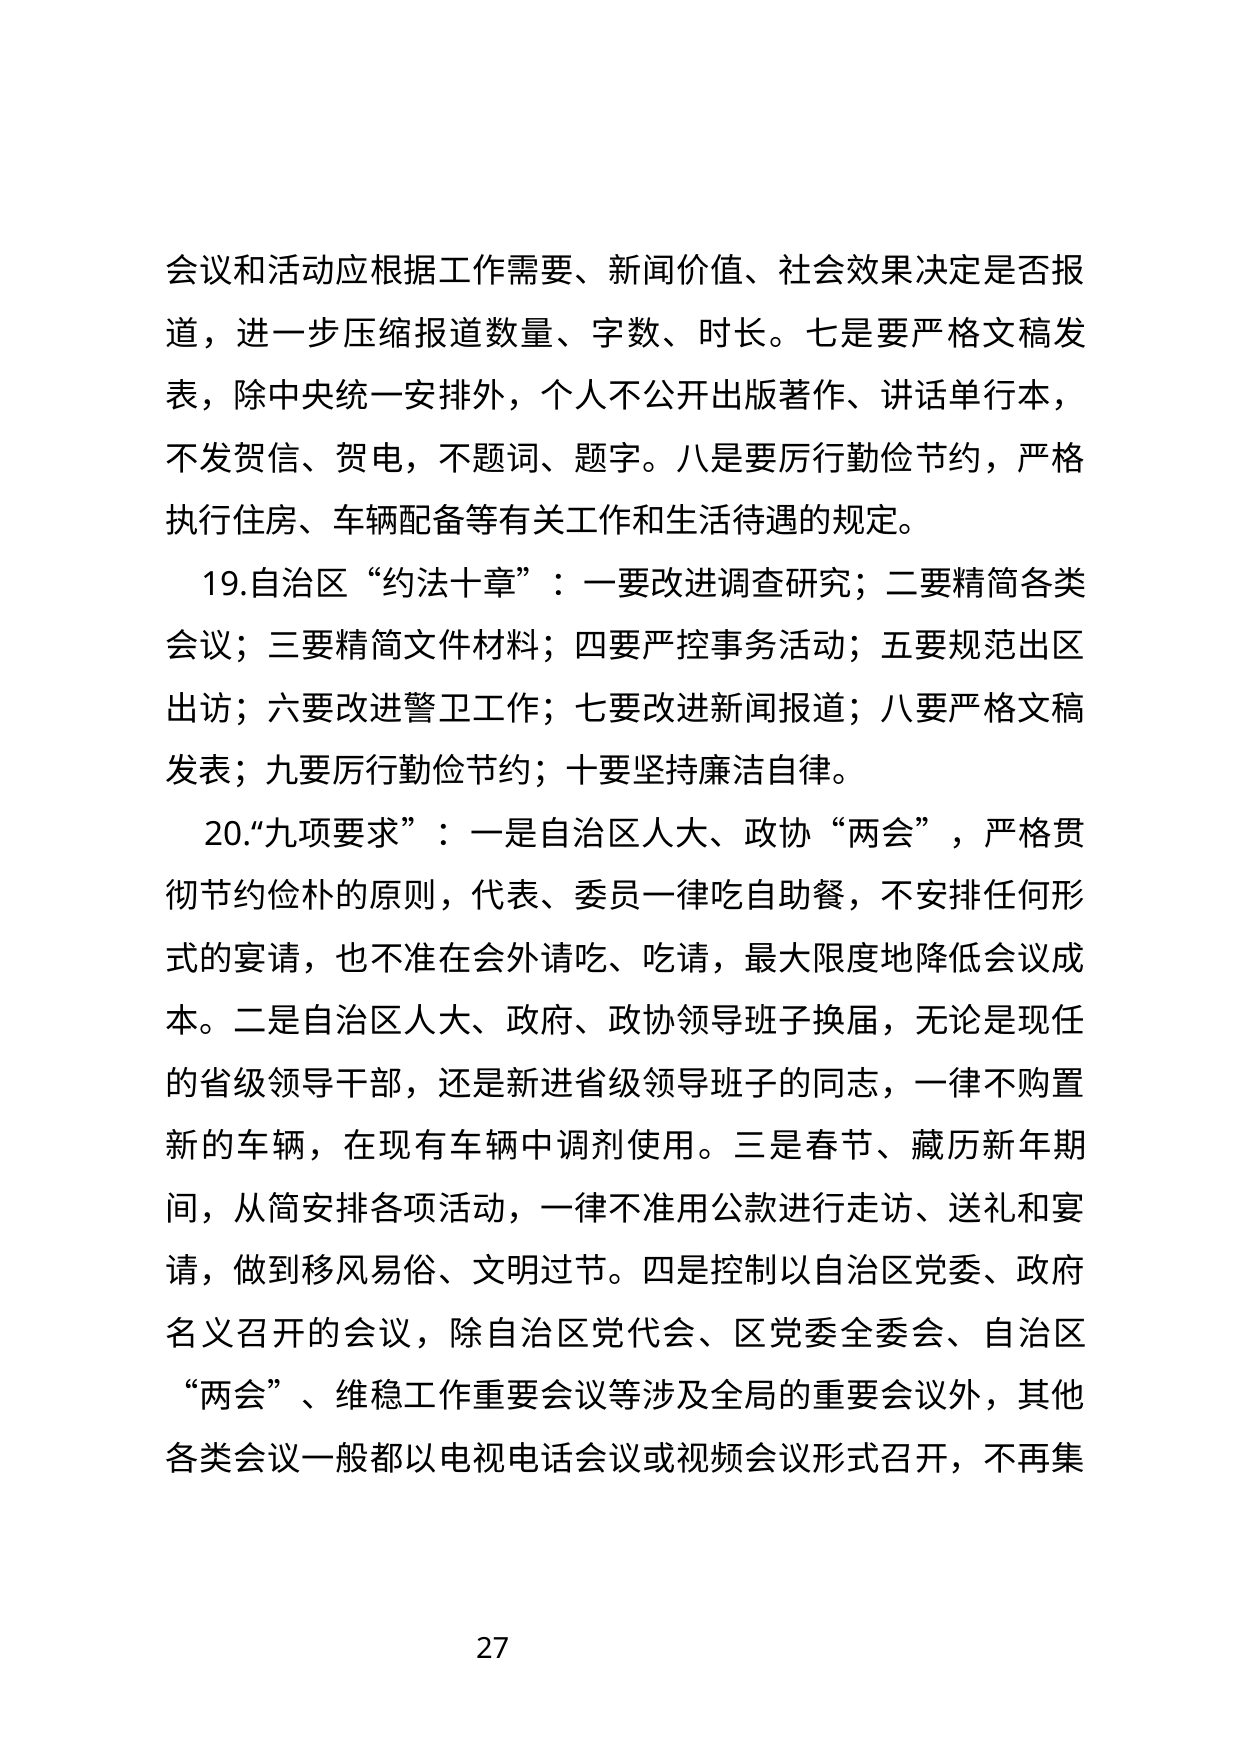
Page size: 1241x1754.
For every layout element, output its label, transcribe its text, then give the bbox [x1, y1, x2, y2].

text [165, 233, 1087, 545]
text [165, 795, 1087, 1483]
text 19.自治区“约法十章”：一要改进调查研究；二要精简各类会议；三要精简文件材料；四要严控事务活动；五要规范出区出访；六要改进警卫工作；七要改进新闻报道；八要严格文稿发表；九要厉行勤俭节约；十要坚持廉洁自律。 [165, 545, 1087, 795]
